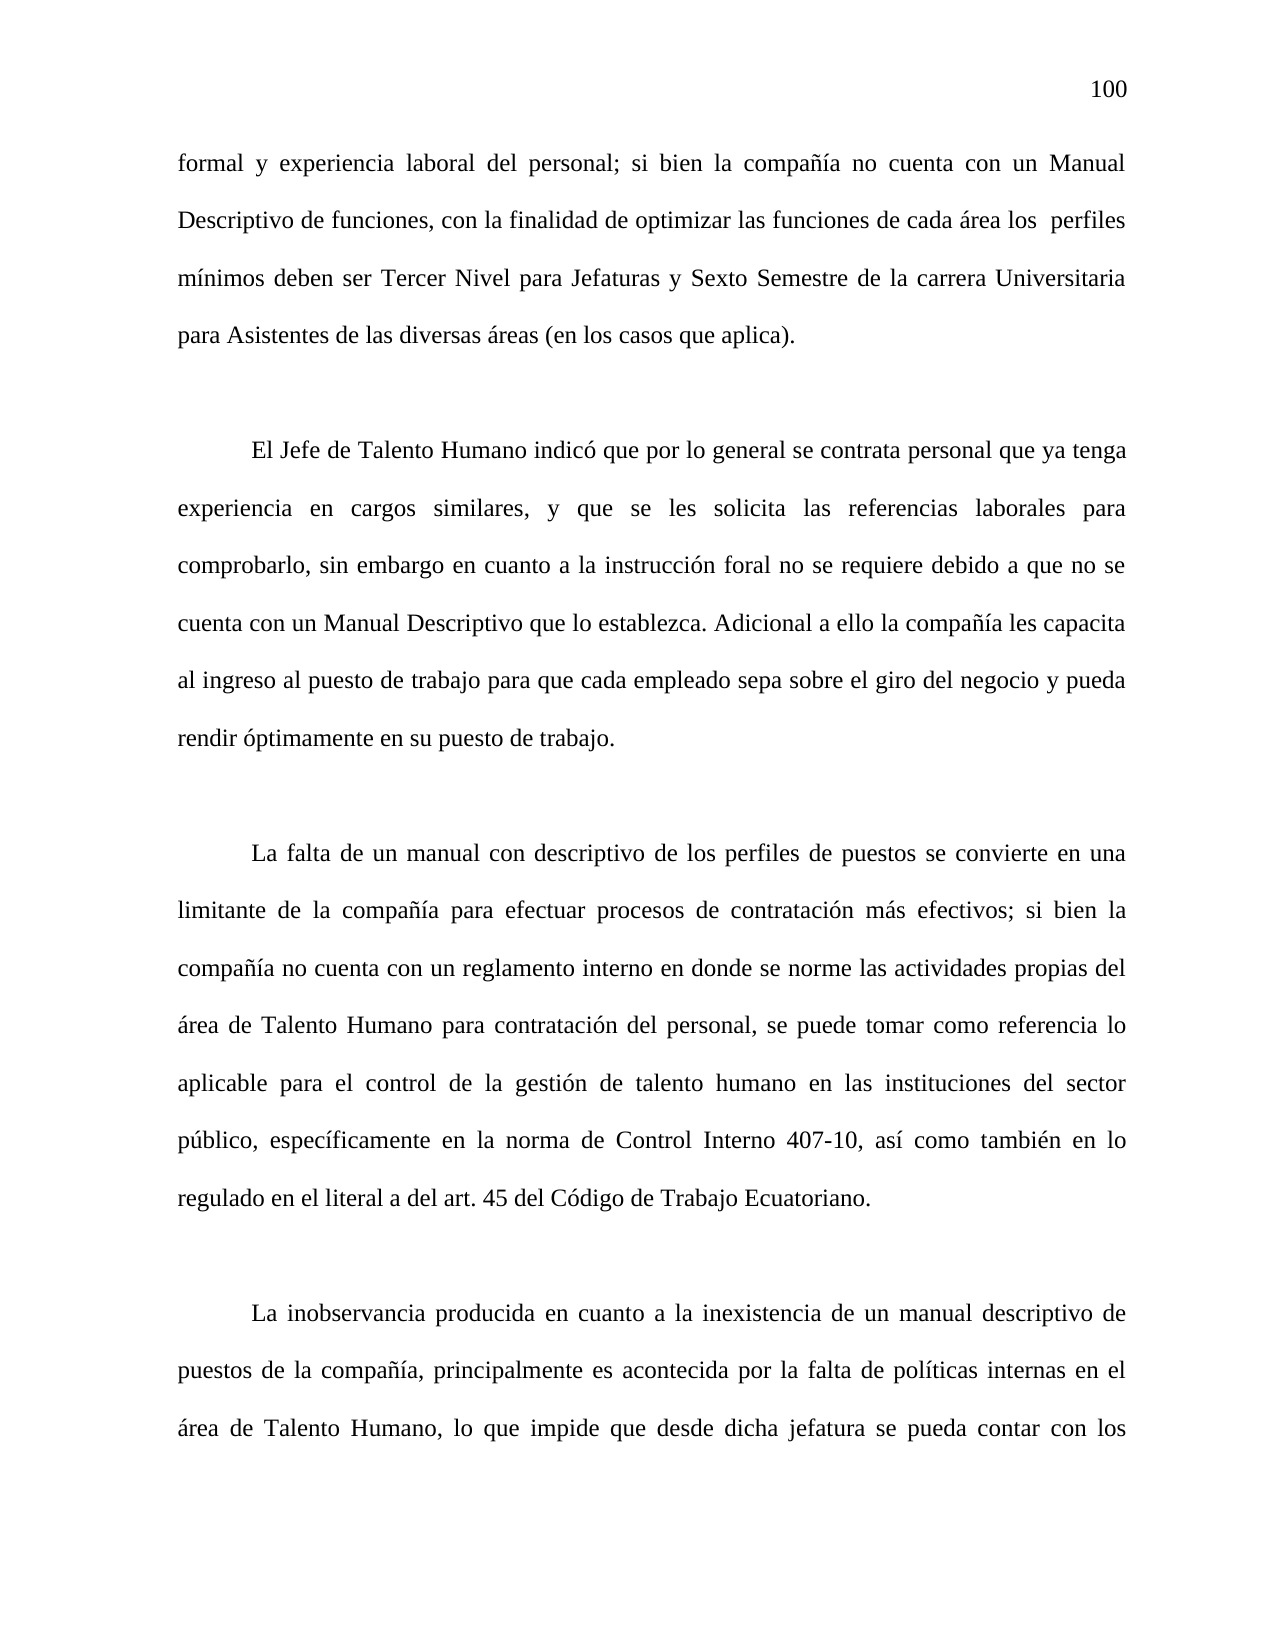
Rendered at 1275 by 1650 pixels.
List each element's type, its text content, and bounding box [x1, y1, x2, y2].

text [177, 148, 1127, 349]
text El Jefe de Talento Humano indicó que por lo general se contrata personal que ya tenga experiencia en cargos similares, y que se les solicita las referencias laborales para comprobarlo, sin embargo en cuanto a la instrucción foral no se requiere debido a que no se cuenta con un Manual Descriptivo que lo establezca. Adicional a ello la compañía les capacita al ingreso al puesto de trabajo para que cada empleado sepa sobre el giro del negocio y pueda rendir óptimamente en su puesto de trabajo. [177, 435, 1127, 751]
text La falta de un manual con descriptivo de los perfiles de puestos se convierte en una limitante de la compañía para efectuar procesos de contratación más efectivos; si bien la compañía no cuenta con un reglamento interno en donde se norme las actividades propias del área de Talento Humano para contratación del personal, se puede tomar como referencia lo aplicable para el control de la gestión de talento humano en las instituciones del sector público, específicamente en la norma de Control Interno 407-10, así como también en lo regulado en el literal a del art. 45 del Código de Trabajo Ecuatoriano. [177, 838, 1127, 1211]
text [177, 1298, 1127, 1441]
